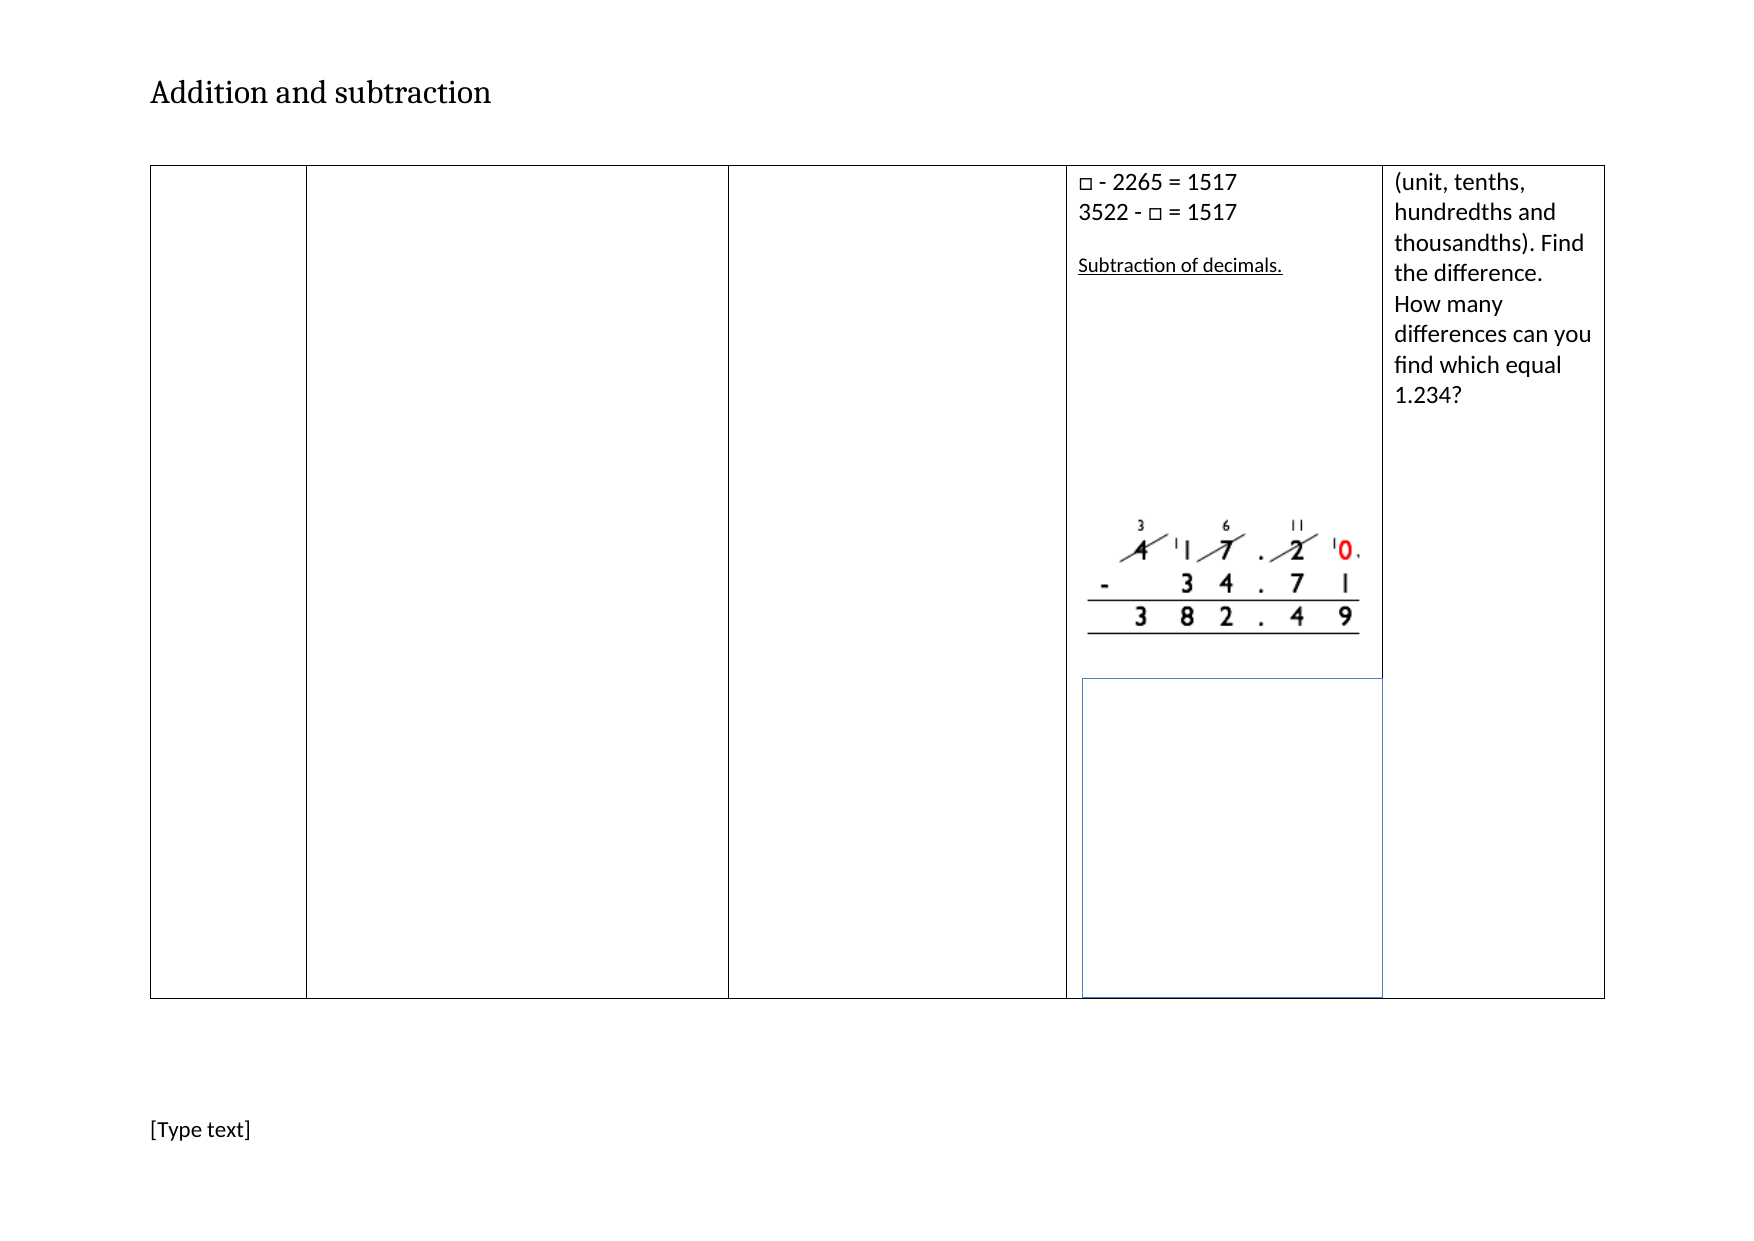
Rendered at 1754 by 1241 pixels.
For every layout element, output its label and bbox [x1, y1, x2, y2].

table_cell [1383, 166, 1604, 998]
table_cell [729, 166, 1066, 998]
table_cell [151, 166, 306, 998]
picture [1074, 491, 1360, 666]
table_cell [1067, 166, 1382, 998]
table_cell [307, 166, 728, 998]
